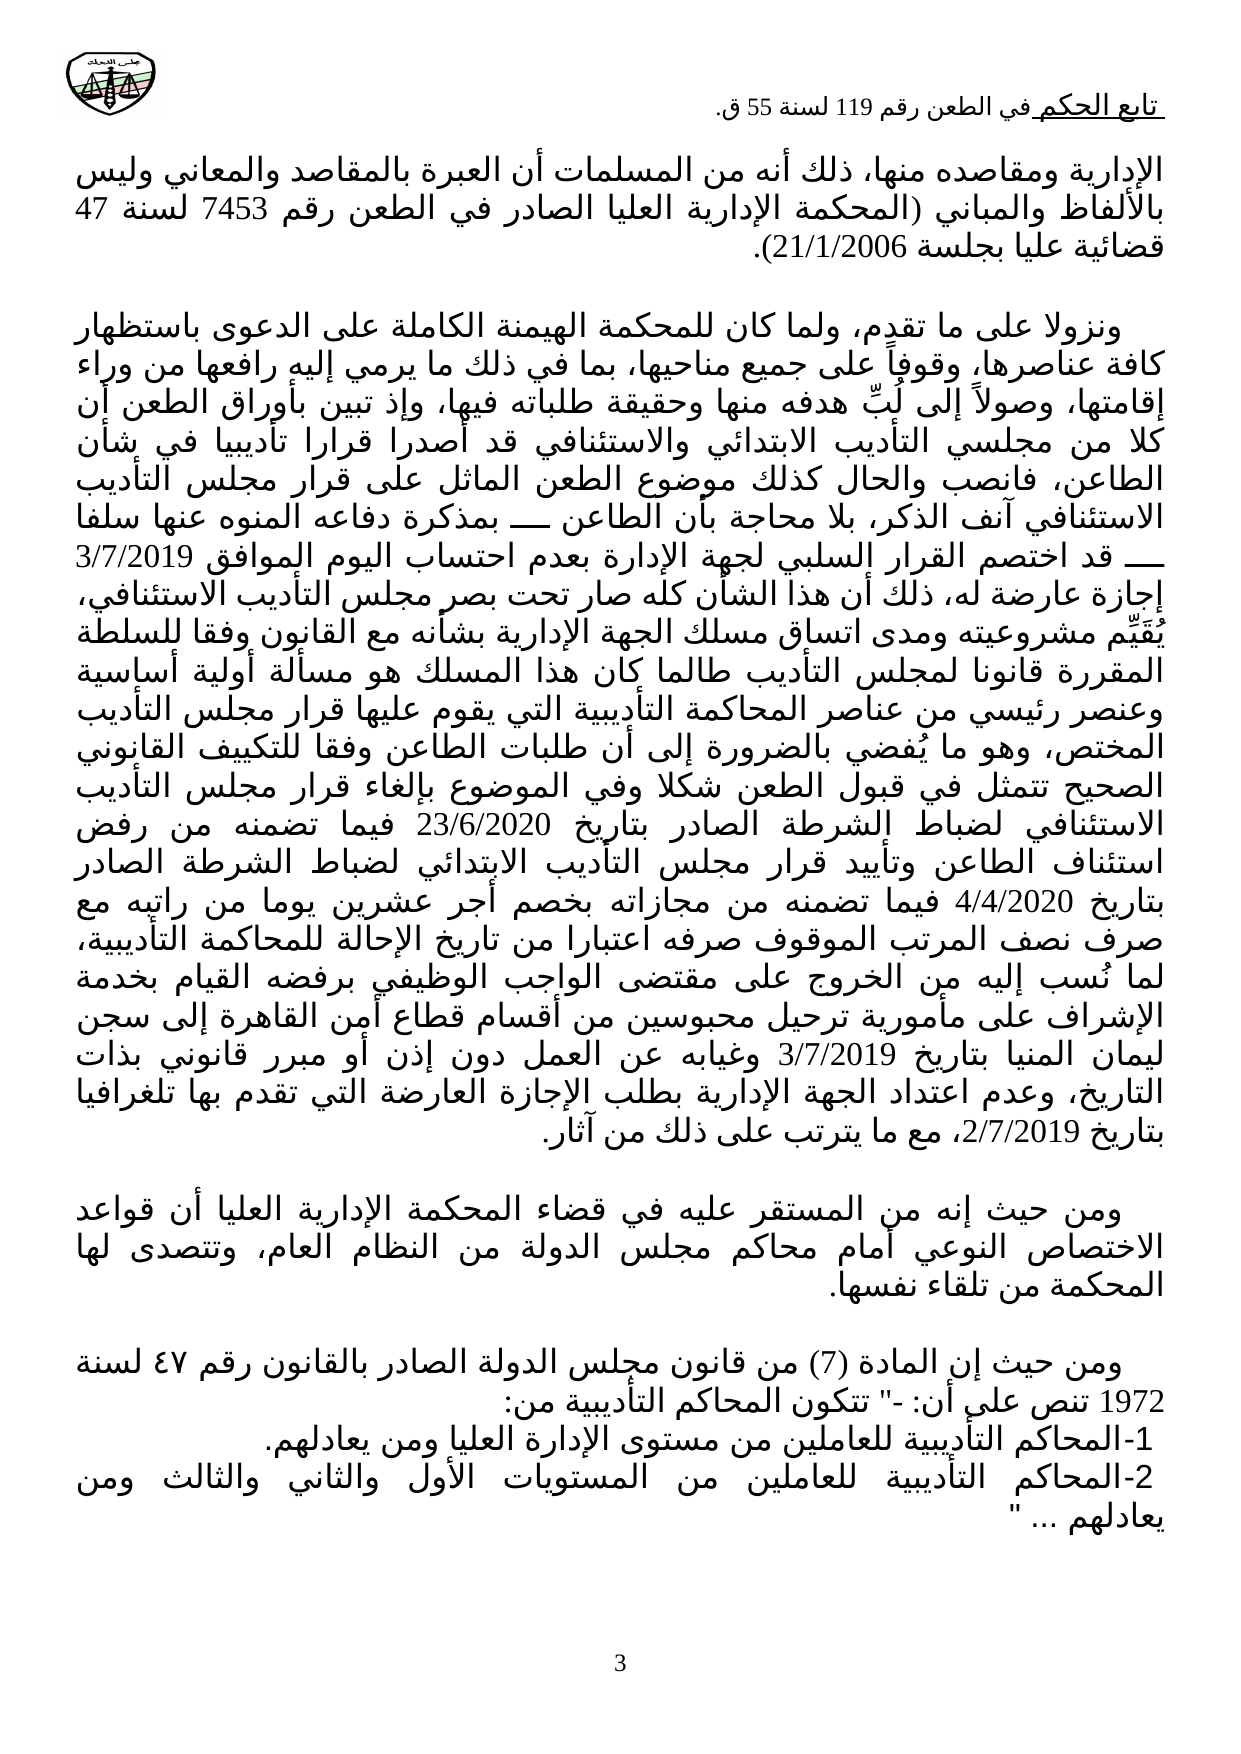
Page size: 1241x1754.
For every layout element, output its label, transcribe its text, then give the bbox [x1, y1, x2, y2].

picture [59, 51, 164, 117]
list المحاكم التأديبية للعاملين من المستويات الأول والثاني والثالث ومن يعادلهم ... " [75, 1458, 1165, 1534]
text ومن حيث إن المادة (7) من قانون مجلس الدولة الصادر بالقانون رقم ٤٧ لسنة 1972 تنص على أن: -" تتكون المحاكم التأديبية من: [75, 1342, 1165, 1419]
text ومن حيث إنه من المستقر عليه في قضاء المحكمة الإدارية العليا أن قواعد الاختصاص النوعي أمام محاكم مجلس الدولة من النظام العام، وتتصدى لها المحكمة من تلقاء نفسها. [75, 1189, 1165, 1304]
text ونزولا على ما تقدم، ولما كان للمحكمة الهيمنة الكاملة على الدعوى باستظهار كافة عناصرها، وقوفاً على جميع مناحيها، بما في ذلك ما يرمي إليه رافعها من وراء إقامتها، وصولاً إلى لُبِّ هدفه منها وحقيقة طلباته فيها، وإذ تبين بأوراق الطعن أن كلا من مجلسي التأديب الابتدائي والاستئنافي قد أصدرا قرارا تأديبيا في شأن الطاعن، فانصب والحال كذلك موضوع الطعن الماثل على قرار مجلس التأديب الاستئنافي آنف الذكر، بلا محاجة بأن الطاعن ــــ بمذكرة دفاعه المنوه عنها سلفا ــــ قد اختصم القرار السلبي لجهة الإدارة بعدم احتساب اليوم الموافق 3/7/2019 إجازة عارضة له، ذلك أن هذا الشأن كله صار تحت بصر مجلس التأديب الاستئنافي، يُقَيِّم مشروعيته ومدى اتساق مسلك الجهة الإدارية بشأنه مع القانون وفقا للسلطة المقررة قانونا لمجلس التأديب طالما كان هذا المسلك هو مسألة أولية أساسية وعنصر رئيسي من عناصر المحاكمة التأديبية التي يقوم عليها قرار مجلس التأديب المختص، وهو ما يُفضي بالضرورة إلى أن طلبات الطاعن وفقا للتكييف القانوني الصحيح تتمثل في قبول الطعن شكلا وفي الموضوع بإلغاء قرار مجلس التأديب الاستئنافي لضباط الشرطة الصادر بتاريخ 23/6/2020 فيما تضمنه من رفض استئناف الطاعن وتأييد قرار مجلس التأديب الابتدائي لضباط الشرطة الصادر بتاريخ 4/4/2020 فيما تضمنه من مجازاته بخصم أجر عشرين يوما من راتبه مع صرف نصف المرتب الموقوف صرفه اعتبارا من تاريخ الإحالة للمحاكمة التأديبية، لما نُسب إليه من الخروج على مقتضى الواجب الوظيفي برفضه القيام بخدمة الإشراف على مأمورية ترحيل محبوسين من أقسام قطاع أمن القاهرة إلى سجن ليمان المنيا بتاريخ 3/7/2019 وغيابه عن العمل دون إذن أو مبرر قانوني بذات التاريخ، وعدم اعتداد الجهة الإدارية بطلب الإجازة العارضة التي تقدم بها تلغرافيا بتاريخ 2/7/2019، مع ما يترتب على ذلك من آثار. [75, 306, 1165, 1149]
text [75, 150, 1165, 265]
list المحاكم التأديبية للعاملين من مستوى الإدارة العليا ومن يعادلهم. [75, 1419, 1165, 1458]
